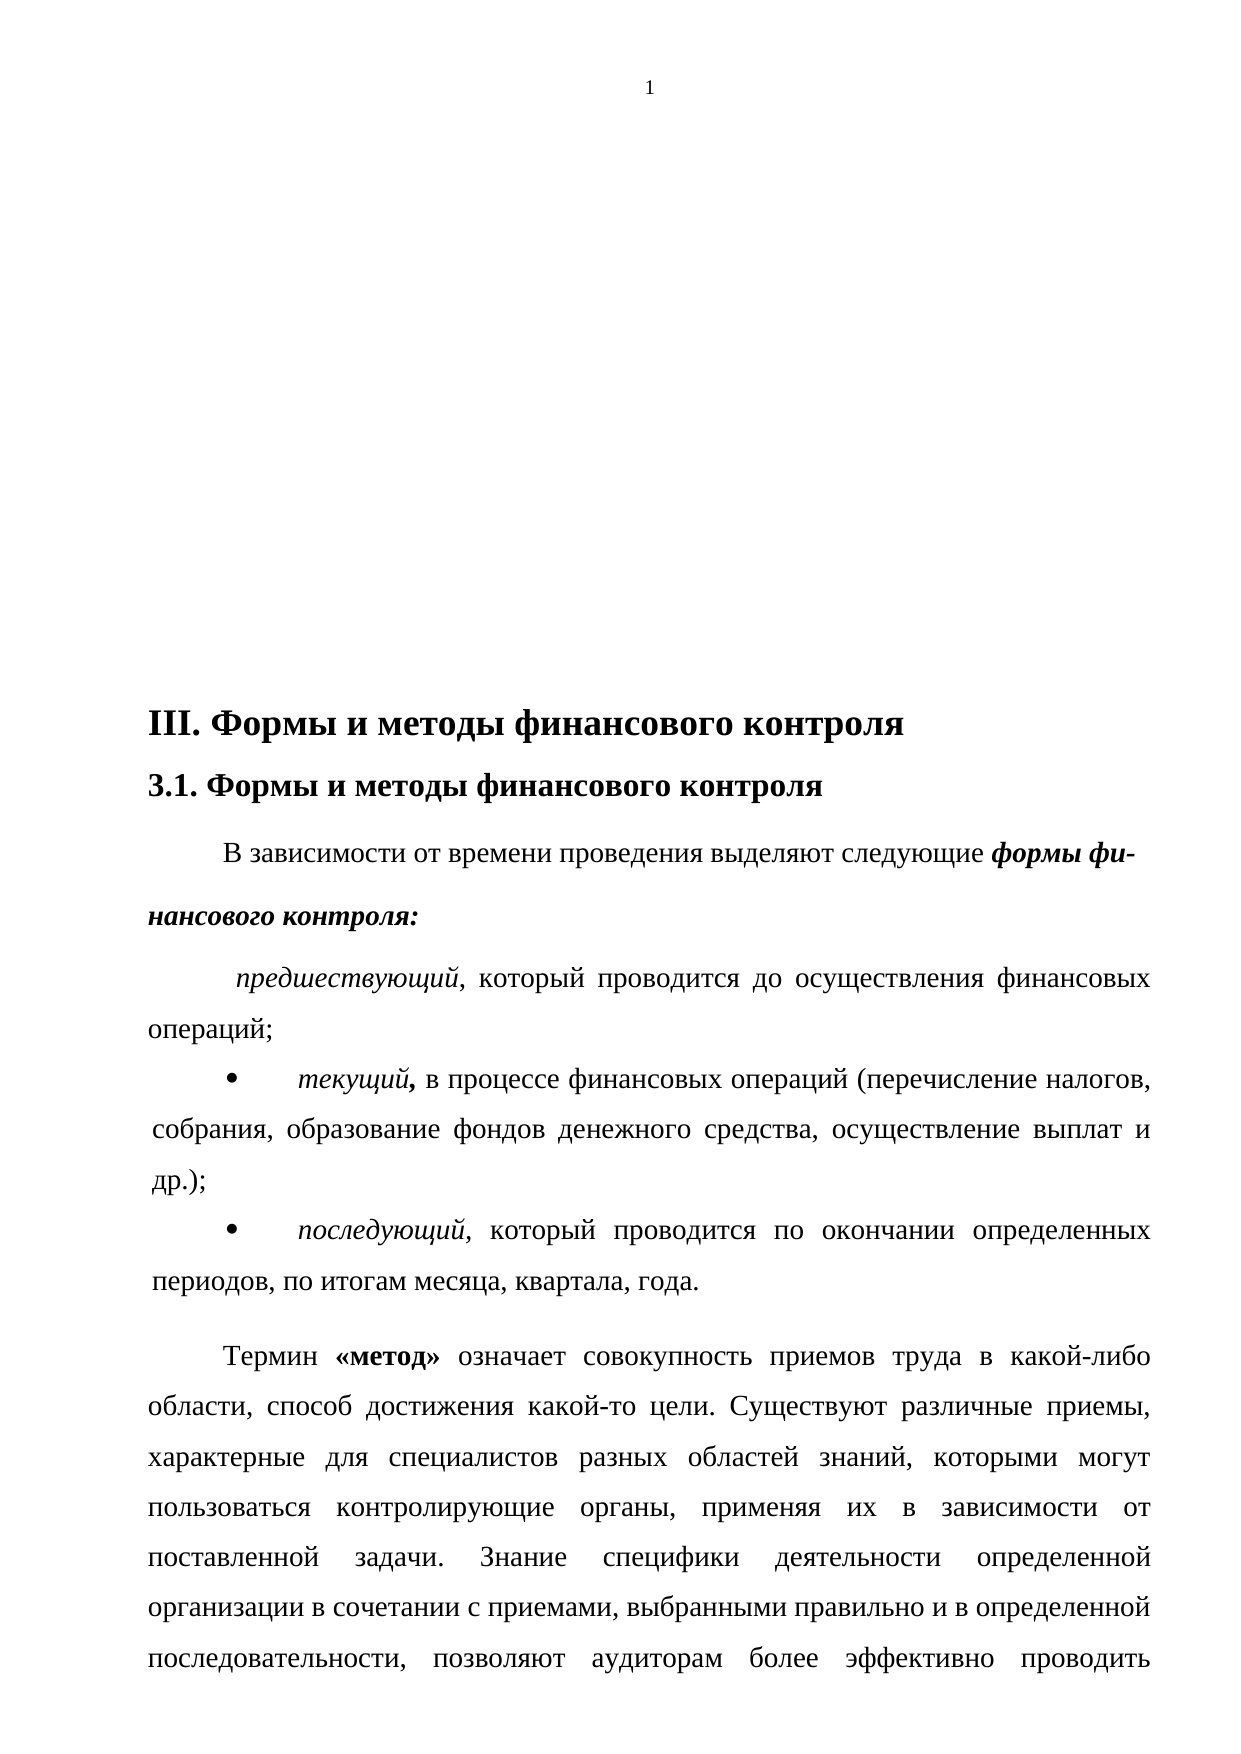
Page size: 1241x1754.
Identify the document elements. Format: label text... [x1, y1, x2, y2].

text 3.1. Формы и методы финансового контроля [148, 765, 1152, 803]
text В зависимости от времени проведения выделяют следующие формы фи- [148, 835, 1152, 868]
list последующий, который проводится по окончании определенных периодов, по итогам месяца, квартала, года. [152, 1212, 1152, 1296]
list текущий, в процессе финансовых операций (перечисление налогов, собрания, образование фондов денежного средства, осуществление выплат и др.); [152, 1061, 1152, 1196]
text III. Формы и методы финансового контроля [148, 700, 1152, 743]
text нансового контроля: [148, 898, 1152, 931]
text предшествующий, который проводится до осуществления финансовых операций; [148, 961, 1152, 1044]
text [148, 1338, 1152, 1673]
